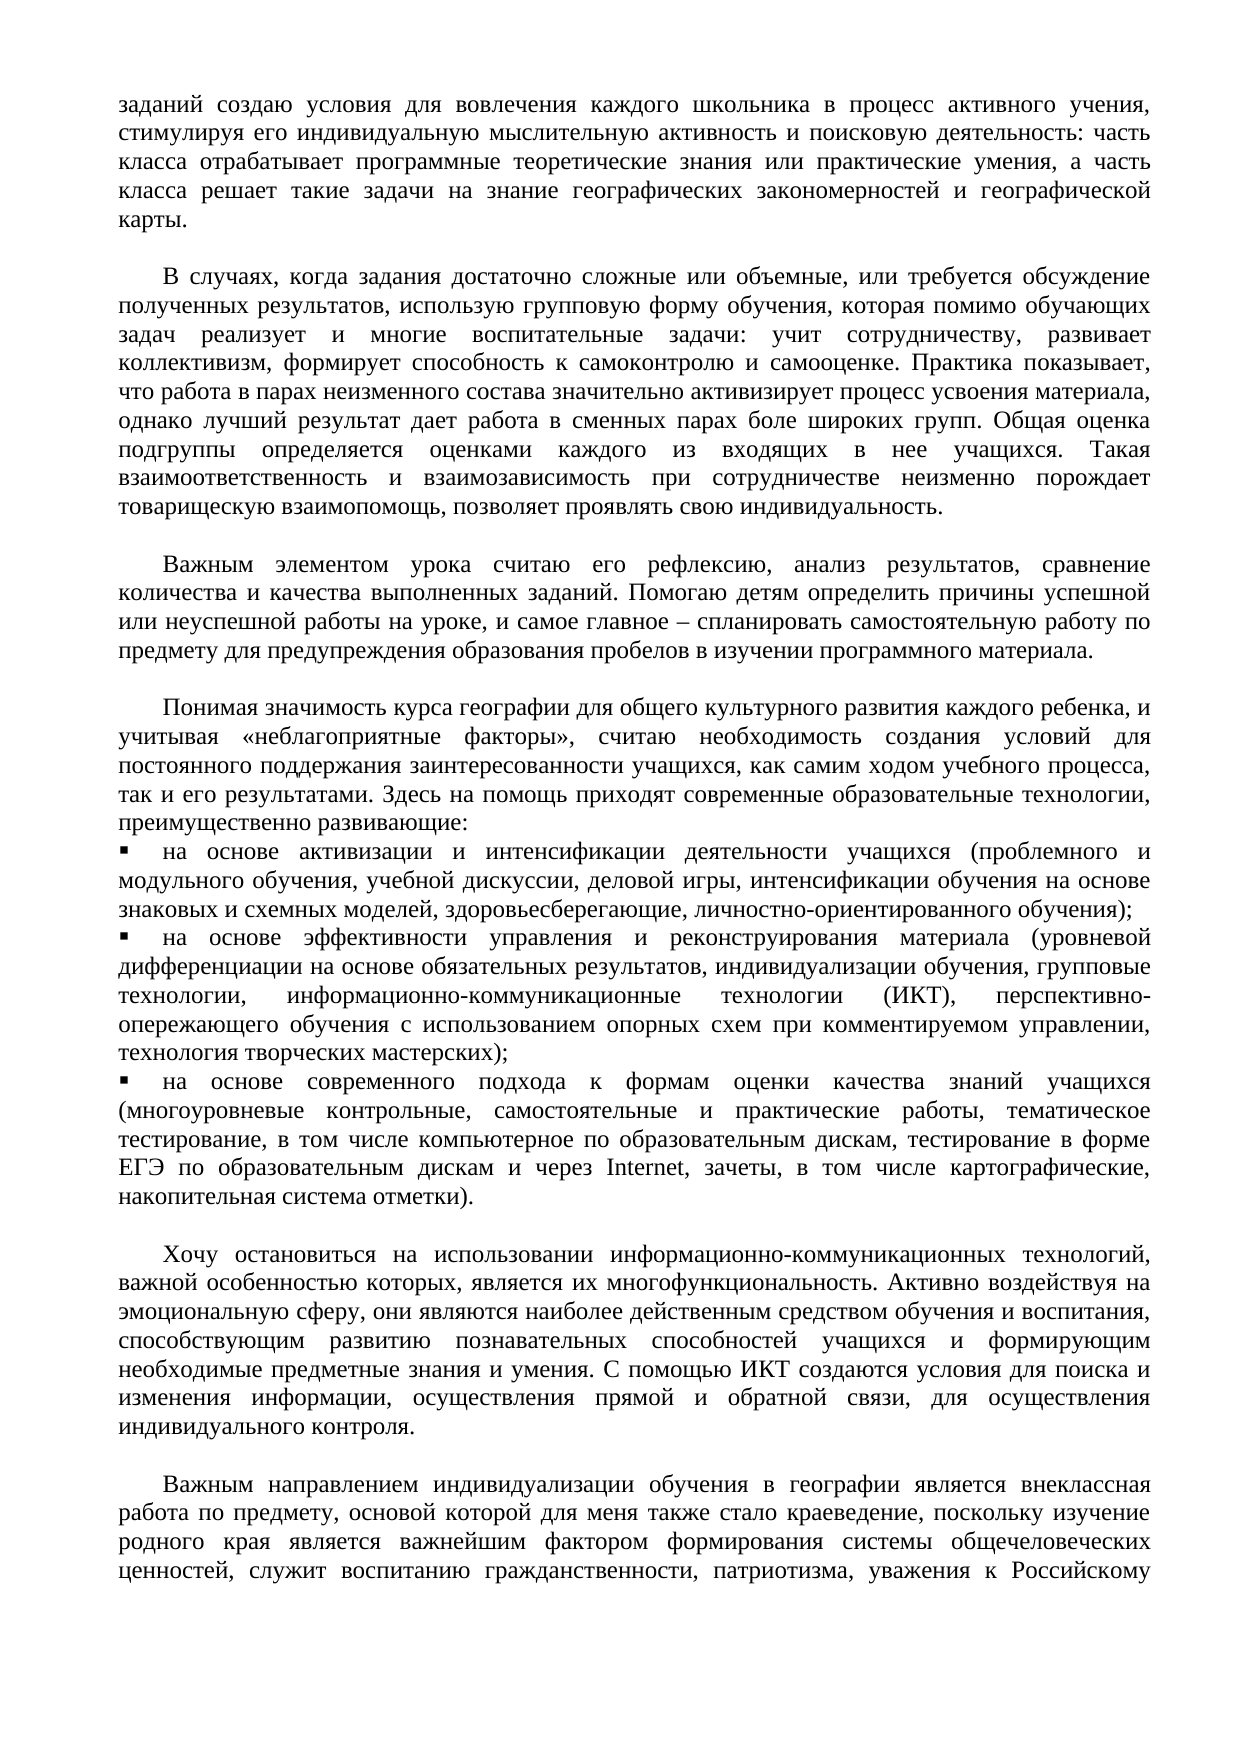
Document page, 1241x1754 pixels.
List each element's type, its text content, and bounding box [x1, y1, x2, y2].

list на основе современного подхода к формам оценки качества знаний учащихся (многоуровневые контрольные, самостоятельные и практические работы, тематическое тестирование, в том числе компьютерное по образовательным дискам, тестирование в форме ЕГЭ по образовательным дискам и через Internet, зачеты, в том числе картографические, накопительная система отметки). [118, 1066, 1152, 1210]
list на основе эффективности управления и реконструирования материала (уровневой дифференциации на основе обязательных результатов, индивидуализации обучения, групповые технологии, информационно-коммуникационные технологии (ИКТ), перспективно-опережающего обучения с использованием опорных схем при комментируемом управлении, технология творческих мастерских); [118, 922, 1152, 1066]
text Важным элементом урока считаю его рефлексию, анализ результатов, сравнение количества и качества выполненных заданий. Помогаю детям определить причины успешной или неуспешной работы на уроке, и самое главное – спланировать самостоятельную работу по предмету для предупреждения образования пробелов в изучении программного материала. [118, 549, 1152, 664]
text Хочу остановиться на использовании информационно-коммуникационных технологий, важной особенностью которых, является их многофункциональность. Активно воздействуя на эмоциональную сферу, они являются наиболее действенным средством обучения и воспитания, способствующим развитию познавательных способностей учащихся и формирующим необходимые предметные знания и умения. С помощью ИКТ создаются условия для поиска и изменения информации, осуществления прямой и обратной связи, для осуществления индивидуального контроля. [118, 1239, 1152, 1440]
text Понимая значимость курса географии для общего культурного развития каждого ребенка, и учитывая «неблагоприятные факторы», считаю необходимость создания условий для постоянного поддержания заинтересованности учащихся, как самим ходом учебного процесса, так и его результатами. Здесь на помощь приходят современные образовательные технологии, преимущественно развивающие: [118, 692, 1152, 836]
text В случаях, когда задания достаточно сложные или объемные, или требуется обсуждение полученных результатов, использую групповую форму обучения, которая помимо обучающих задач реализует и многие воспитательные задачи: учит сотрудничеству, развивает коллективизм, формирует способность к самоконтролю и самооценке. Практика показывает, что работа в парах неизменного состава значительно активизирует процесс усвоения материала, однако лучший результат дает работа в сменных парах боле широких групп. Общая оценка подгруппы определяется оценками каждого из входящих в нее учащихся. Такая взаимоответственность и взаимозависимость при сотрудничестве неизменно порождает товарищескую взаимопомощь, позволяет проявлять свою индивидуальность. [118, 261, 1152, 520]
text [118, 89, 1152, 232]
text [118, 1469, 1152, 1584]
list на основе активизации и интенсификации деятельности учащихся (проблемного и модульного обучения, учебной дискуссии, деловой игры, интенсификации обучения на основе знаковых и схемных моделей, здоровьесберегающие, личностно-ориентированного обучения); [118, 836, 1152, 922]
